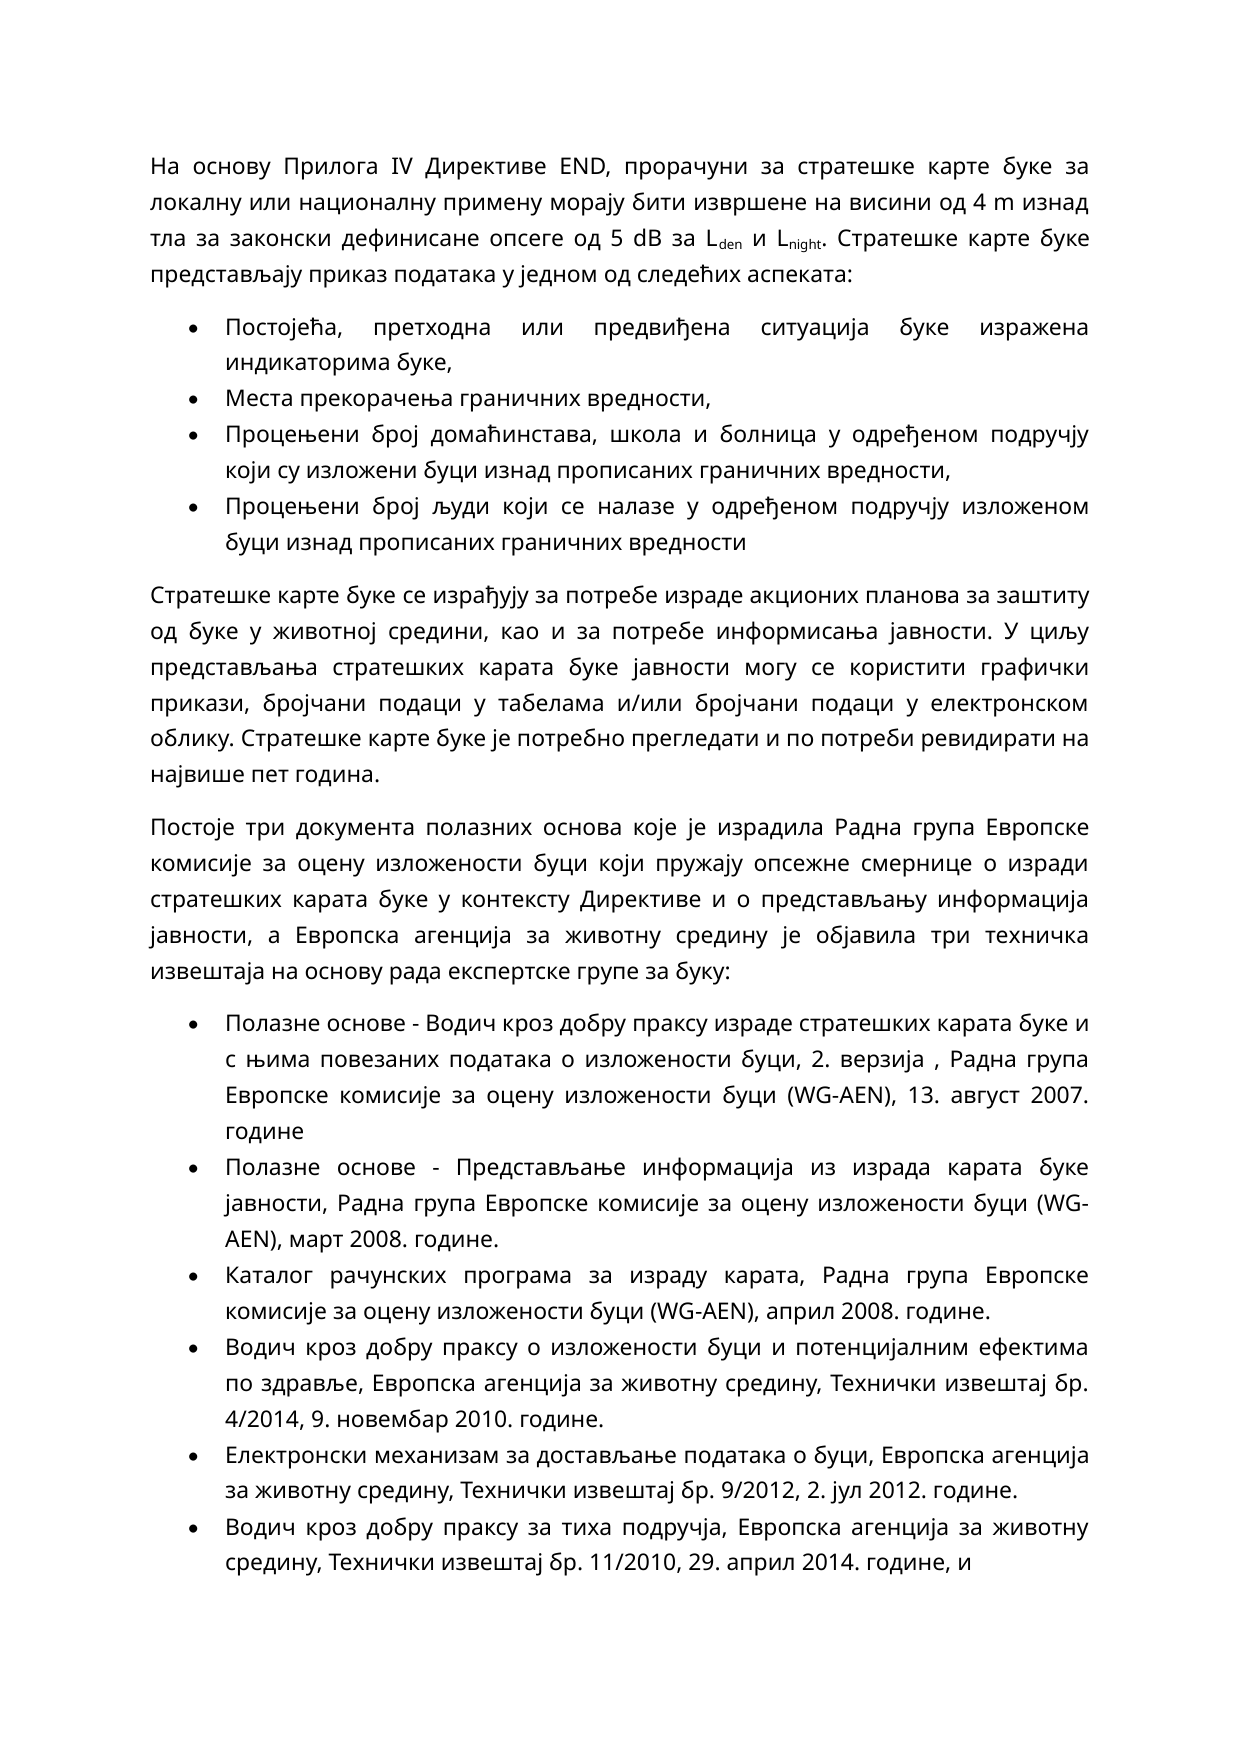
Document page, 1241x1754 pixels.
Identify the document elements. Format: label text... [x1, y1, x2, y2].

list Постојећа, претходна или предвиђена ситуација буке изражена индикаторима буке, [187, 310, 1090, 378]
list Процењени број домаћинстава, школа и болница у одређеном подручју који су изложени буци изнад прописаних граничних вредности, [187, 418, 1090, 485]
text Стратешке карте буке се израђују за потребе израде акционих планова за заштиту од буке у животној средини, као и за потребе информисања јавности. У циљу представљања стратешких карата буке јавности могу се користити графички прикази, бројчани подаци у табелама и/или бројчани подаци у електронском облику. Стратешке карте буке је потребно прегледати и по потреби ревидирати на највише пет година. [150, 579, 1090, 789]
list Каталог рачунских програма за израду карата, Радна група Европске комисије за оцену изложености буци (WG-AEN), април 2008. године. [187, 1259, 1090, 1326]
list Водич кроз добру праксу за тиха подручја, Европска агенција за животну средину, Технички извештај бр. 11/2010, 29. април 2014. године, и [187, 1510, 1090, 1578]
text Постоје три документа полазних основа које је израдила Радна група Европске комисије за оцену изложености буци који пружају опсежне смернице о изради стратешких карата буке у контексту Директиве и о представљању информација јавности, а Европска агенција за животну средину је објавила три техничка извештаја на основу рада експертске групе за буку: [150, 811, 1090, 986]
list Електронски механизам за достављање података о буци, Европска агенција за животну средину, Технички извештај бр. 9/2012, 2. јул 2012. године. [187, 1438, 1090, 1506]
text На основу Прилога IV Директиве END, прорачуни за стратешке карте буке за локалну или националну примену морају бити извршене на висини од 4 m изнад тла за законски дефинисане опсеге од 5 dB за Lden и Lnight. Стратешке карте буке представљају приказ података у једном од следећих аспеката: [150, 150, 1090, 289]
list Места прекорачења граничних вредности, [187, 382, 1090, 413]
list Водич кроз добру праксу о изложености буци и потенцијалним ефектима по здравље, Европска агенција за животну средину, Технички извештај бр. 4/2014, 9. новембар 2010. године. [187, 1331, 1090, 1434]
list Полазне основе - Представљање информација из израда карата буке јавности, Радна група Европске комисије за оцену изложености буци (WG-AEN), март 2008. године. [187, 1151, 1090, 1254]
list Полазне основе - Водич кроз добру праксу израде стратешких карата буке и с њима повезаних података о изложености буци, 2. верзија , Радна група Европске комисије за оцену изложености буци (WG-AEN), 13. август 2007. године [187, 1007, 1090, 1146]
list Процењени број људи који се налазе у одређеном подручју изложеном буци изнад прописаних граничних вредности [187, 490, 1090, 557]
